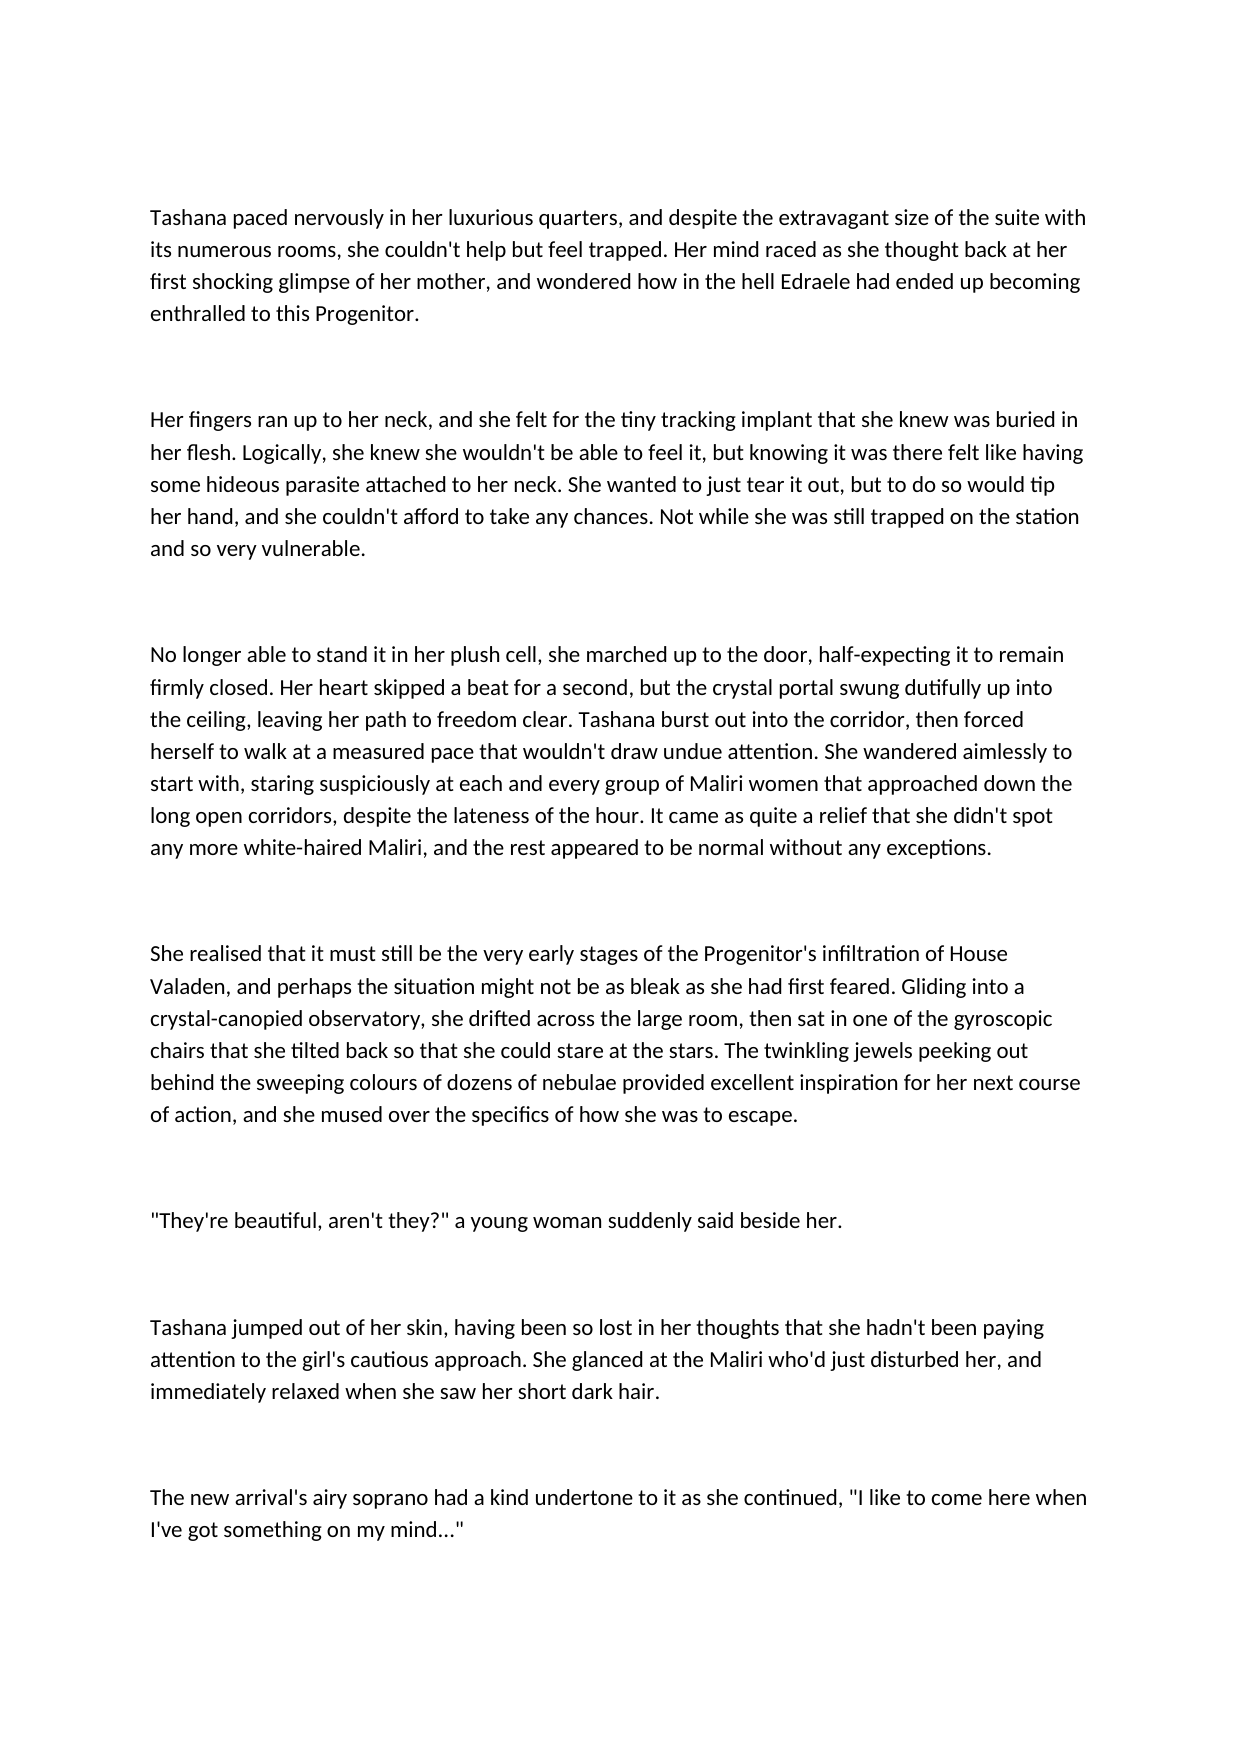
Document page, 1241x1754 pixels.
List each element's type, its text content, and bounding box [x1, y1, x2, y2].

text The new arrival's airy soprano had a kind undertone to it as she continued, "I like to come here when I've got something on my mind..." [150, 1483, 1090, 1543]
text Her fingers ran up to her neck, and she felt for the tiny tracking implant that she knew was buried in her flesh. Logically, she knew she wouldn't be able to feel it, but knowing it was there felt like having some hideous parasite attached to her neck. She wanted to just tear it out, but to do so would tip her hand, and she couldn't afford to take any chances. Not while she was still trapped on the station and so very vulnerable. [150, 406, 1090, 562]
text "They're beautiful, aren't they?" a young woman suddenly said beside her. [150, 1207, 1090, 1234]
text Tashana jumped out of her skin, having been so lost in her thoughts that she hadn't been paying attention to the girl's cautious approach. She glanced at the Maliri who'd just disturbed her, and immediately relaxed when she saw her short dark hair. [150, 1313, 1090, 1405]
text She realised that it must still be the very early stages of the Progenitor's infiltration of House Valaden, and perhaps the situation might not be as bleak as she had first feared. Gliding into a crystal-canopied observatory, she drifted across the large room, then sat in one of the gyroscopic chairs that she tilted back so that she could stare at the stars. The twinkling jewels peeking out behind the sweeping colours of dozens of nebulae provided excellent inspiration for her next course of action, and she mused over the specifics of how she was to escape. [150, 939, 1090, 1128]
text No longer able to stand it in her plush cell, she marched up to the door, half-expecting it to remain firmly closed. Her heart skipped a beat for a second, but the crystal portal swung dutifully up into the ceiling, leaving her path to freedom clear. Tashana burst out into the corridor, then forced herself to walk at a measured pace that wouldn't draw undue attention. She wandered aimlessly to start with, staring suspiciously at each and every group of Maliri women that approached down the long open corridors, despite the lateness of the hour. It came as quite a relief that she didn't spot any more white-haired Maliri, and the rest appeared to be normal without any exceptions. [150, 640, 1090, 862]
text Tashana paced nervously in her luxurious quarters, and despite the extravagant size of the suite with its numerous rooms, she couldn't help but feel trapped. Her mind raced as she thought back at her first shocking glimpse of her mother, and wondered how in the hell Edraele had ended up becoming enthralled to this Progenitor. [150, 203, 1090, 328]
